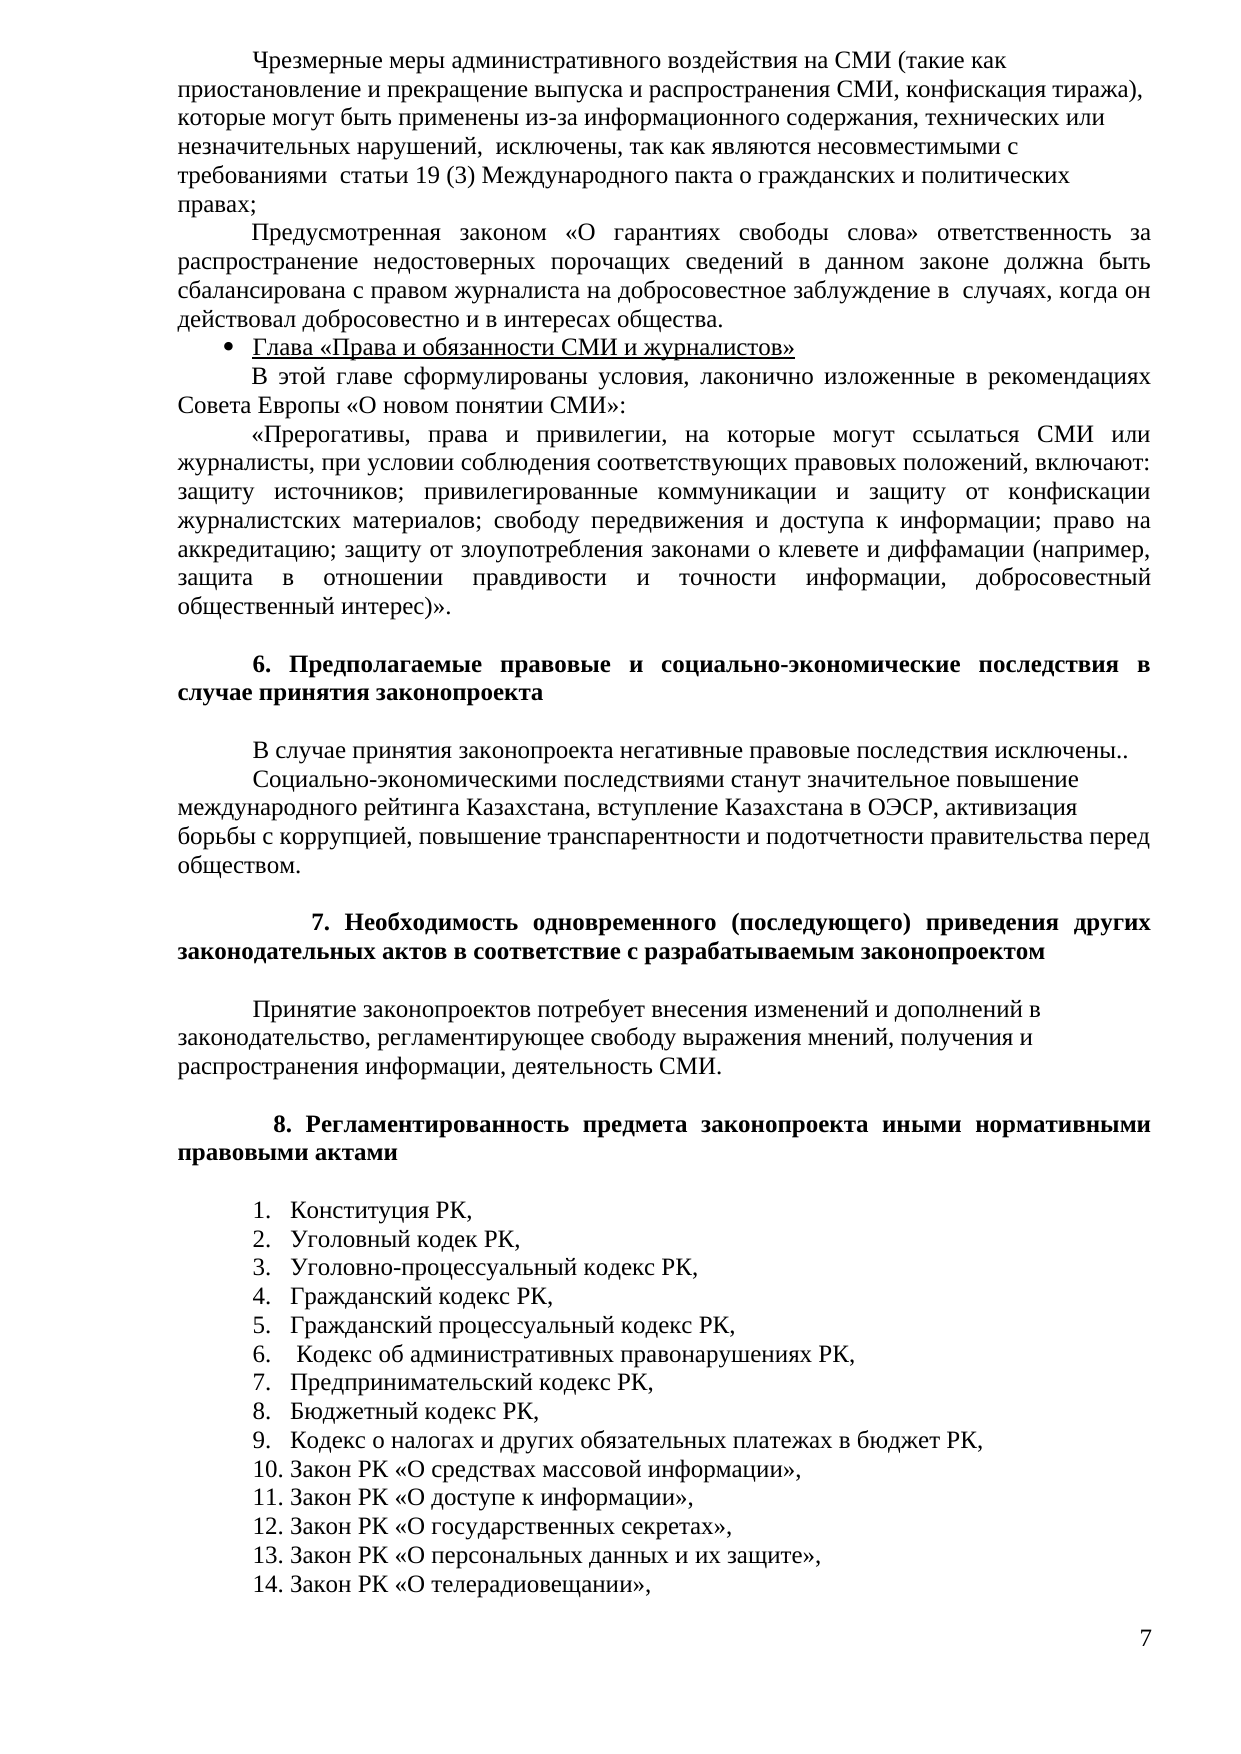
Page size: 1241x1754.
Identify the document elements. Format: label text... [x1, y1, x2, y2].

text 8. Регламентированность предмета законопроекта иными нормативными правовыми актами [177, 1109, 1152, 1166]
text Чрезмерные меры административного воздействия на СМИ (такие как приостановление и прекращение выпуска и распространения СМИ, конфискация тиража), которые могут быть применены из-за информационного содержания, технических или незначительных нарушений, исключены, так как являются несовместимыми с требованиями статьи 19 (3) Международного пакта о гражданских и политических правах; [177, 45, 1152, 217]
list Кодекс об административных правонарушениях РК, [252, 1339, 1152, 1367]
list Закон РК «О персональных данных и их защите», [252, 1540, 1152, 1569]
text «Прерогативы, права и привилегии, на которые могут ссылаться СМИ или журналисты, при условии соблюдения соответствующих правовых положений, включают: защиту источников; привилегированные коммуникации и защиту от конфискации журналистских материалов; свободу передвижения и доступа к информации; право на аккредитацию; защиту от злоупотребления законами о клевете и диффамации (например, защита в отношении правдивости и точности информации, добросовестный общественный интерес)». [177, 419, 1152, 620]
text 7. Необходимость одновременного (последующего) приведения других законодательных актов в соответствие с разрабатываемым законопроектом [177, 907, 1152, 965]
text Предусмотренная законом «О гарантиях свободы слова» ответственность за распространение недостоверных порочащих сведений в данном законе должна быть сбалансирована с правом журналиста на добросовестное заблуждение в случаях, когда он действовал добросовестно и в интересах общества. [177, 217, 1152, 332]
list Бюджетный кодекс РК, [252, 1396, 1152, 1425]
list Кодекс о налогах и других обязательных платежах в бюджет РК, [252, 1425, 1152, 1454]
list Уголовно-процессуальный кодекс РК, [252, 1252, 1152, 1281]
text Принятие законопроектов потребует внесения изменений и дополнений в законодательство, регламентирующее свободу выражения мнений, получения и распространения информации, деятельность СМИ. [177, 994, 1152, 1080]
list Закон РК «О средствах массовой информации», [252, 1454, 1152, 1482]
list Закон РК «О телерадиовещании», [252, 1569, 1152, 1597]
list Гражданский кодекс РК, [252, 1281, 1152, 1310]
text 6. Предполагаемые правовые и социально-экономические последствия в случае принятия законопроекта [177, 649, 1152, 706]
list Уголовный кодек РК, [252, 1224, 1152, 1252]
text В случае принятия законопроекта негативные правовые последствия исключены.. [177, 735, 1152, 764]
list Закон РК «О доступе к информации», [252, 1482, 1152, 1511]
list Конституция РК, [252, 1195, 1152, 1224]
list Гражданский процессуальный кодекс РК, [252, 1310, 1152, 1339]
text Социально-экономическими последствиями станут значительное повышение международного рейтинга Казахстана, вступление Казахстана в ОЭСР, активизация борьбы с коррупцией, повышение транспарентности и подотчетности правительства перед обществом. [177, 764, 1152, 879]
list Предпринимательский кодекс РК, [252, 1367, 1152, 1396]
text В этой главе сформулированы условия, лаконично изложенные в рекомендациях Совета Европы «О новом понятии СМИ»: [177, 361, 1152, 419]
list Закон РК «О государственных секретах», [252, 1511, 1152, 1540]
list Глава «Права и обязанности СМИ и журналистов» [177, 332, 1152, 361]
